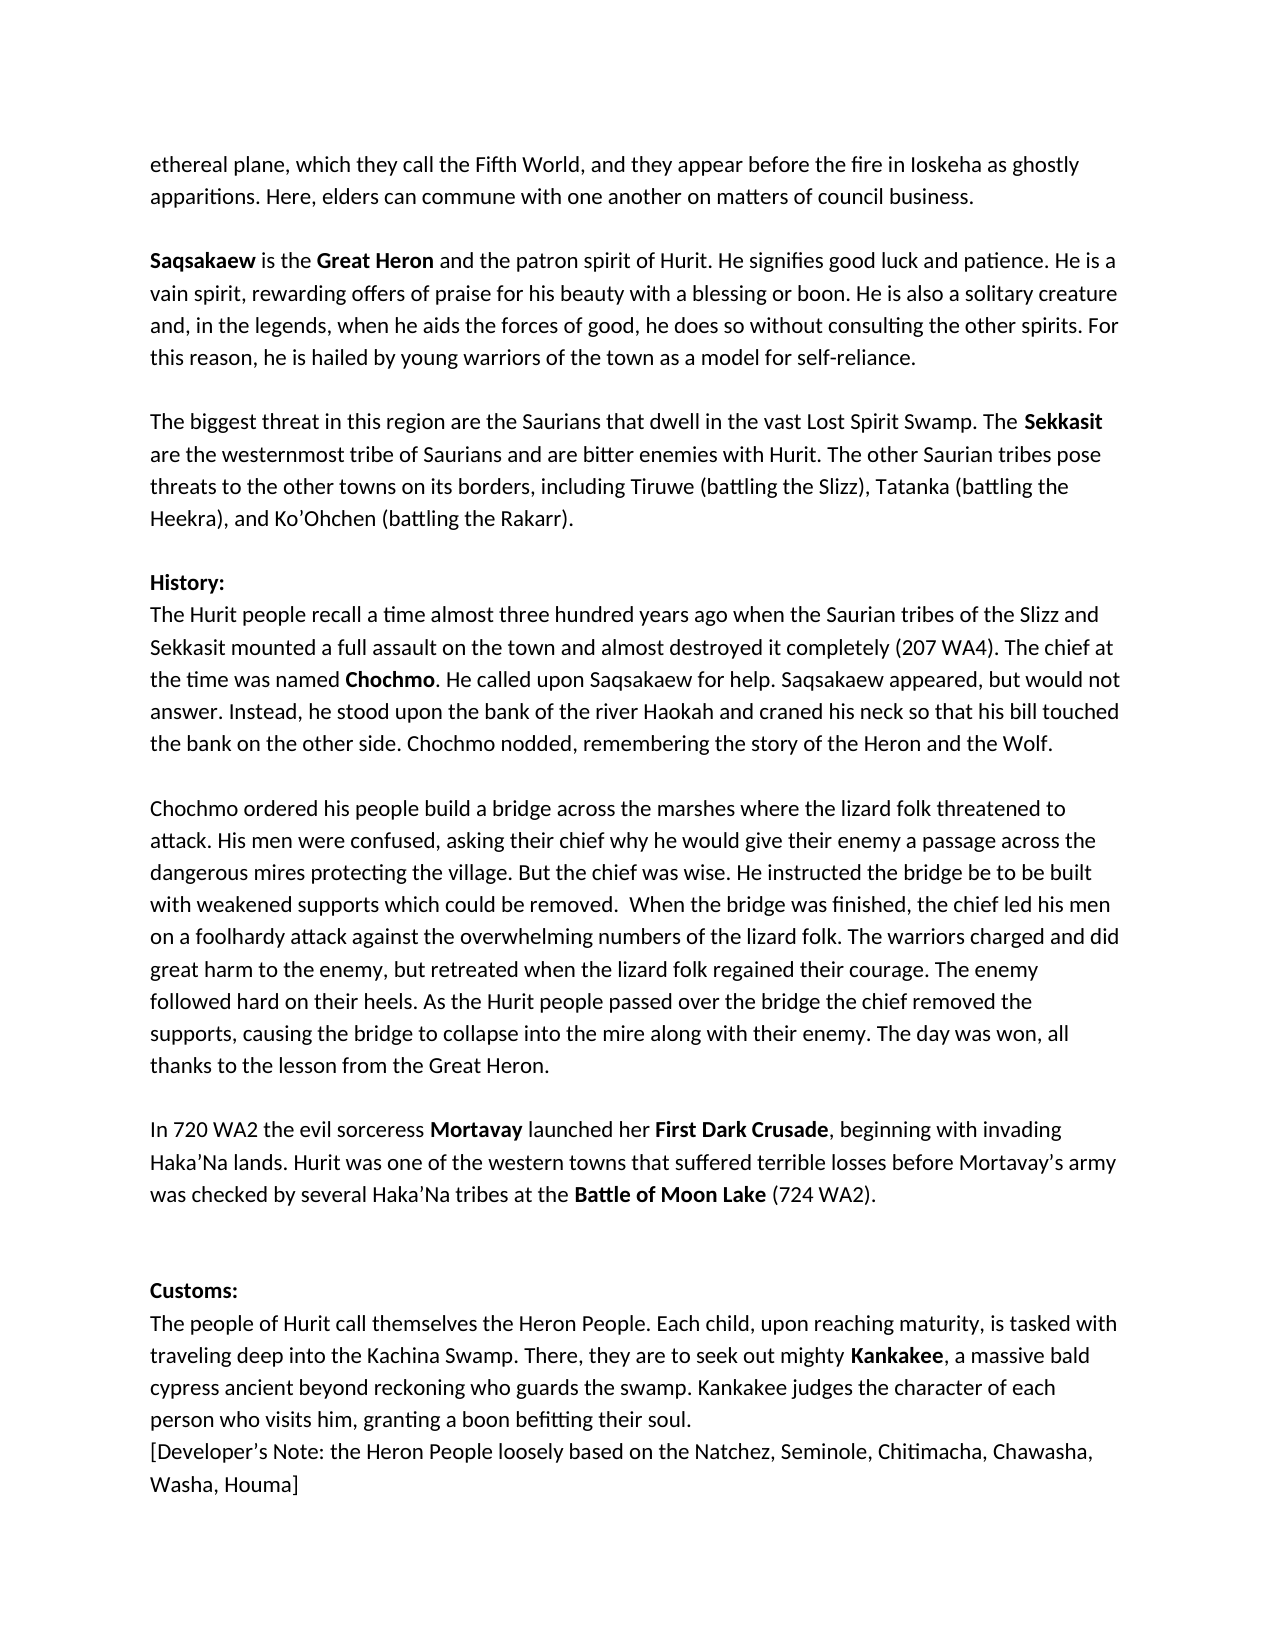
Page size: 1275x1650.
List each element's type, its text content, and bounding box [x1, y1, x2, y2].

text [150, 150, 1125, 210]
text Saqsakaew is the Great Heron and the patron spirit of Hurit. He signifies good luck and patience. He is a vain spirit, rewarding offers of praise for his beauty with a blessing or boon. He is also a solitary creature and, in the legends, when he aids the forces of good, he does so without consulting the other spirits. For this reason, he is hailed by young warriors of the town as a model for self-reliance. [150, 247, 1125, 371]
text Chochmo ordered his people build a bridge across the marshes where the lizard folk threatened to attack. His men were confused, asking their chief why he would give their enemy a passage across the dangerous mires protecting the village. But the chief was wise. He instructed the bridge be to be built with weakened supports which could be removed. When the bridge was finished, the chief led his men on a foolhardy attack against the overwhelming numbers of the lizard folk. The warriors charged and did great harm to the enemy, but retreated when the lizard folk regained their courage. The enemy followed hard on their heels. As the Hurit people passed over the bridge the chief removed the supports, causing the bridge to collapse into the mire along with their enemy. The day was won, all thanks to the lesson from the Great Heron. [150, 794, 1125, 1079]
text Customs: [150, 1277, 1125, 1304]
text The biggest threat in this region are the Saurians that dwell in the vast Lost Spirit Swamp. The Sekkasit are the westernmost tribe of Saurians and are bitter enemies with Hurit. The other Saurian tribes pose threats to the other towns on its borders, including Tiruwe (battling the Slizz), Tatanka (battling the Heekra), and Ko’Ohchen (battling the Rakarr). [150, 407, 1125, 532]
text [Developer’s Note: the Heron People loosely based on the Natchez, Seminole, Chitimacha, Chawasha, Washa, Houma] [150, 1437, 1125, 1498]
text In 720 WA2 the evil sorceress Mortavay launched her First Dark Crusade, beginning with invading Haka’Na lands. Hurit was one of the western towns that suffered terrible losses before Mortavay’s army was checked by several Haka’Na tribes at the Battle of Moon Lake (724 WA2). [150, 1116, 1125, 1208]
text History: [150, 568, 1125, 596]
text The people of Hurit call themselves the Heron People. Each child, upon reaching maturity, is tasked with traveling deep into the Kachina Swamp. There, they are to seek out mighty Kankakee, a massive bald cypress ancient beyond reckoning who guards the swamp. Kankakee judges the character of each person who visits him, granting a boon befitting their soul. [150, 1309, 1125, 1433]
text The Hurit people recall a time almost three hundred years ago when the Saurian tribes of the Slizz and Sekkasit mounted a full assault on the town and almost destroyed it completely (207 WA4). The chief at the time was named Chochmo. He called upon Saqsakaew for help. Saqsakaew appeared, but would not answer. Instead, he stood upon the bank of the river Haokah and craned his neck so that his bill touched the bank on the other side. Chochmo nodded, remembering the story of the Heron and the Wolf. [150, 601, 1125, 757]
